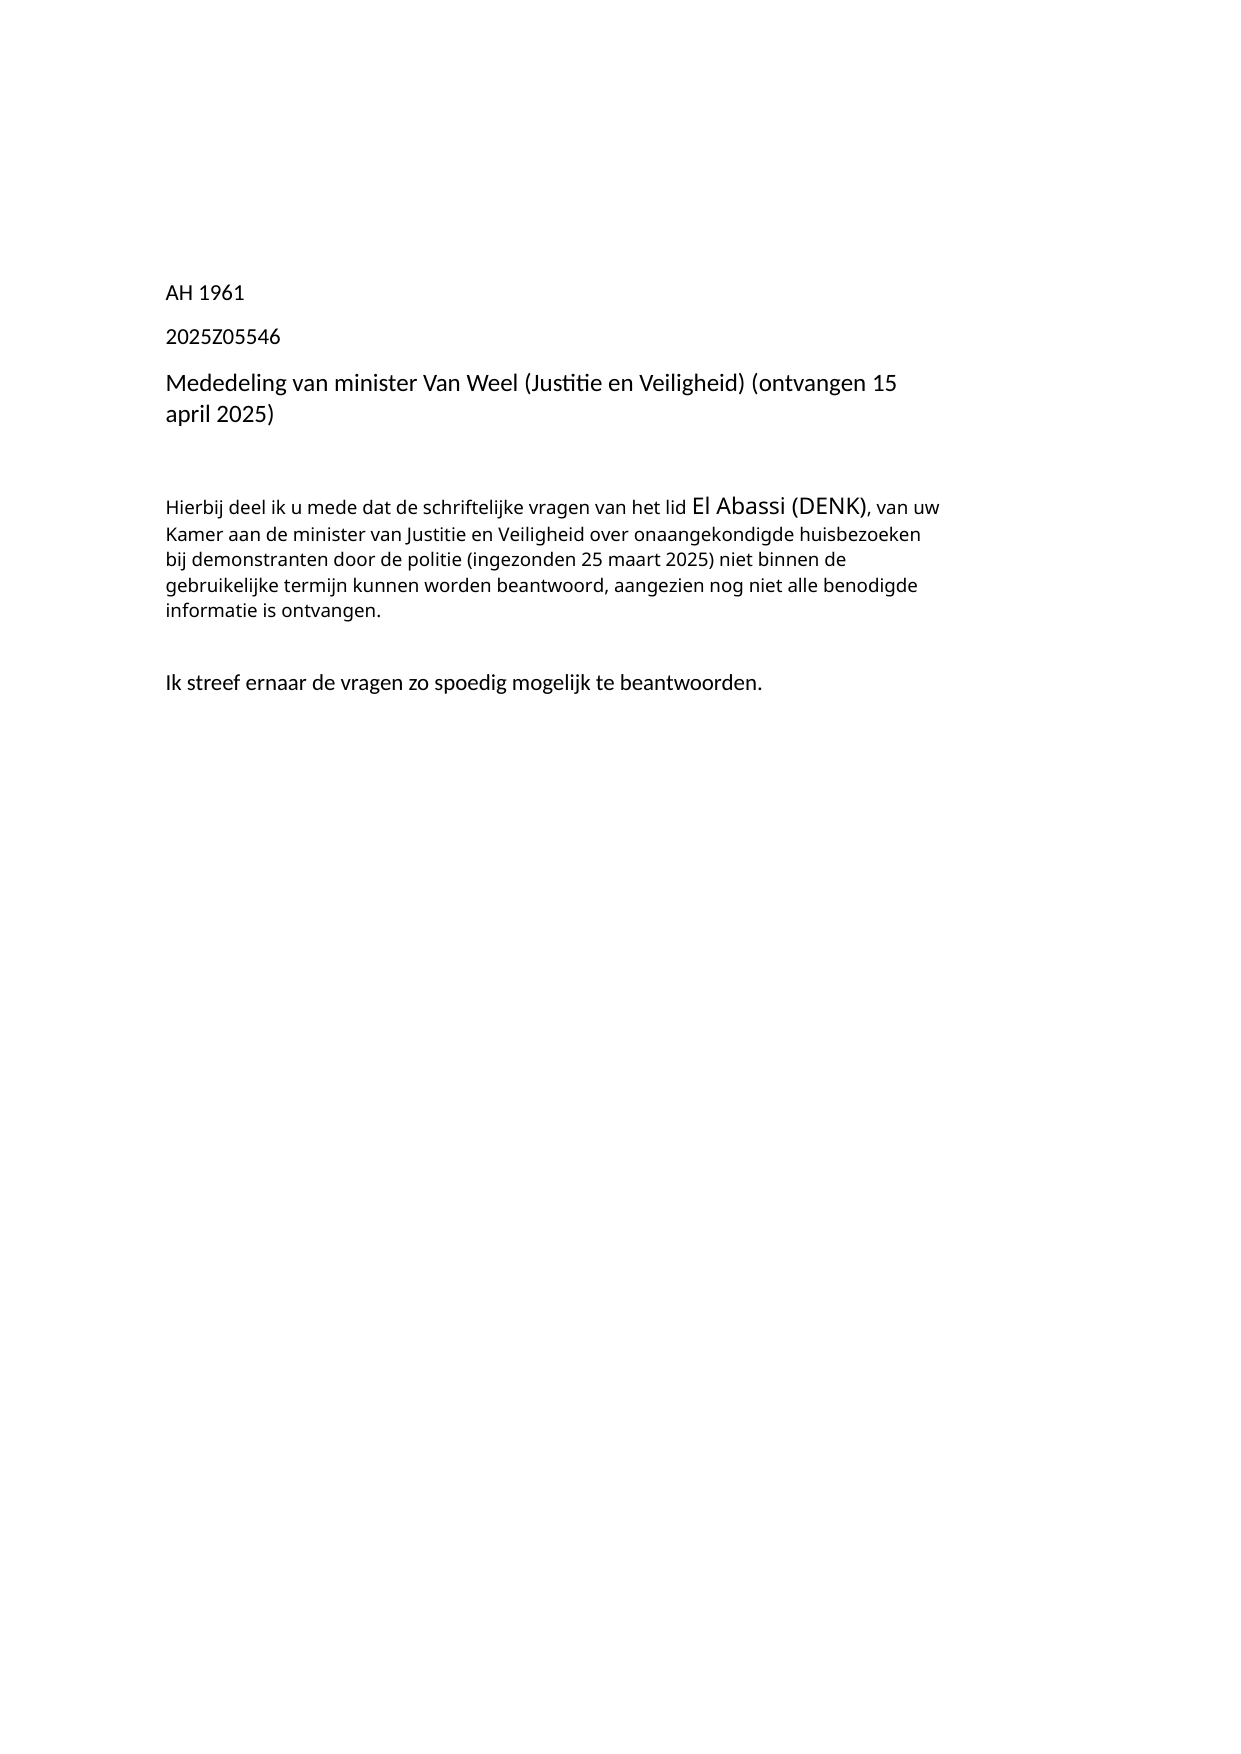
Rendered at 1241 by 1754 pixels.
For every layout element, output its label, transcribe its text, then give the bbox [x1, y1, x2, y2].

text AH 1961 [165, 278, 947, 306]
text Ik streef ernaar de vragen zo spoedig mogelijk te beantwoorden. [165, 668, 947, 696]
text Mededeling van minister Van Weel (Justitie en Veiligheid) (ontvangen 15 april 2025) [165, 367, 947, 428]
text Hierbij deel ik u mede dat de schriftelijke vragen van het lid El Abassi (DENK), van uw Kamer aan de minister van Justitie en Veiligheid over onaangekondigde huisbezoeken bij demonstranten door de politie (ingezonden 25 maart 2025) niet binnen de gebruikelijke termijn kunnen worden beantwoord, aangezien nog niet alle benodigde informatie is ontvangen. [165, 489, 947, 623]
text 2025Z05546 [165, 322, 947, 351]
